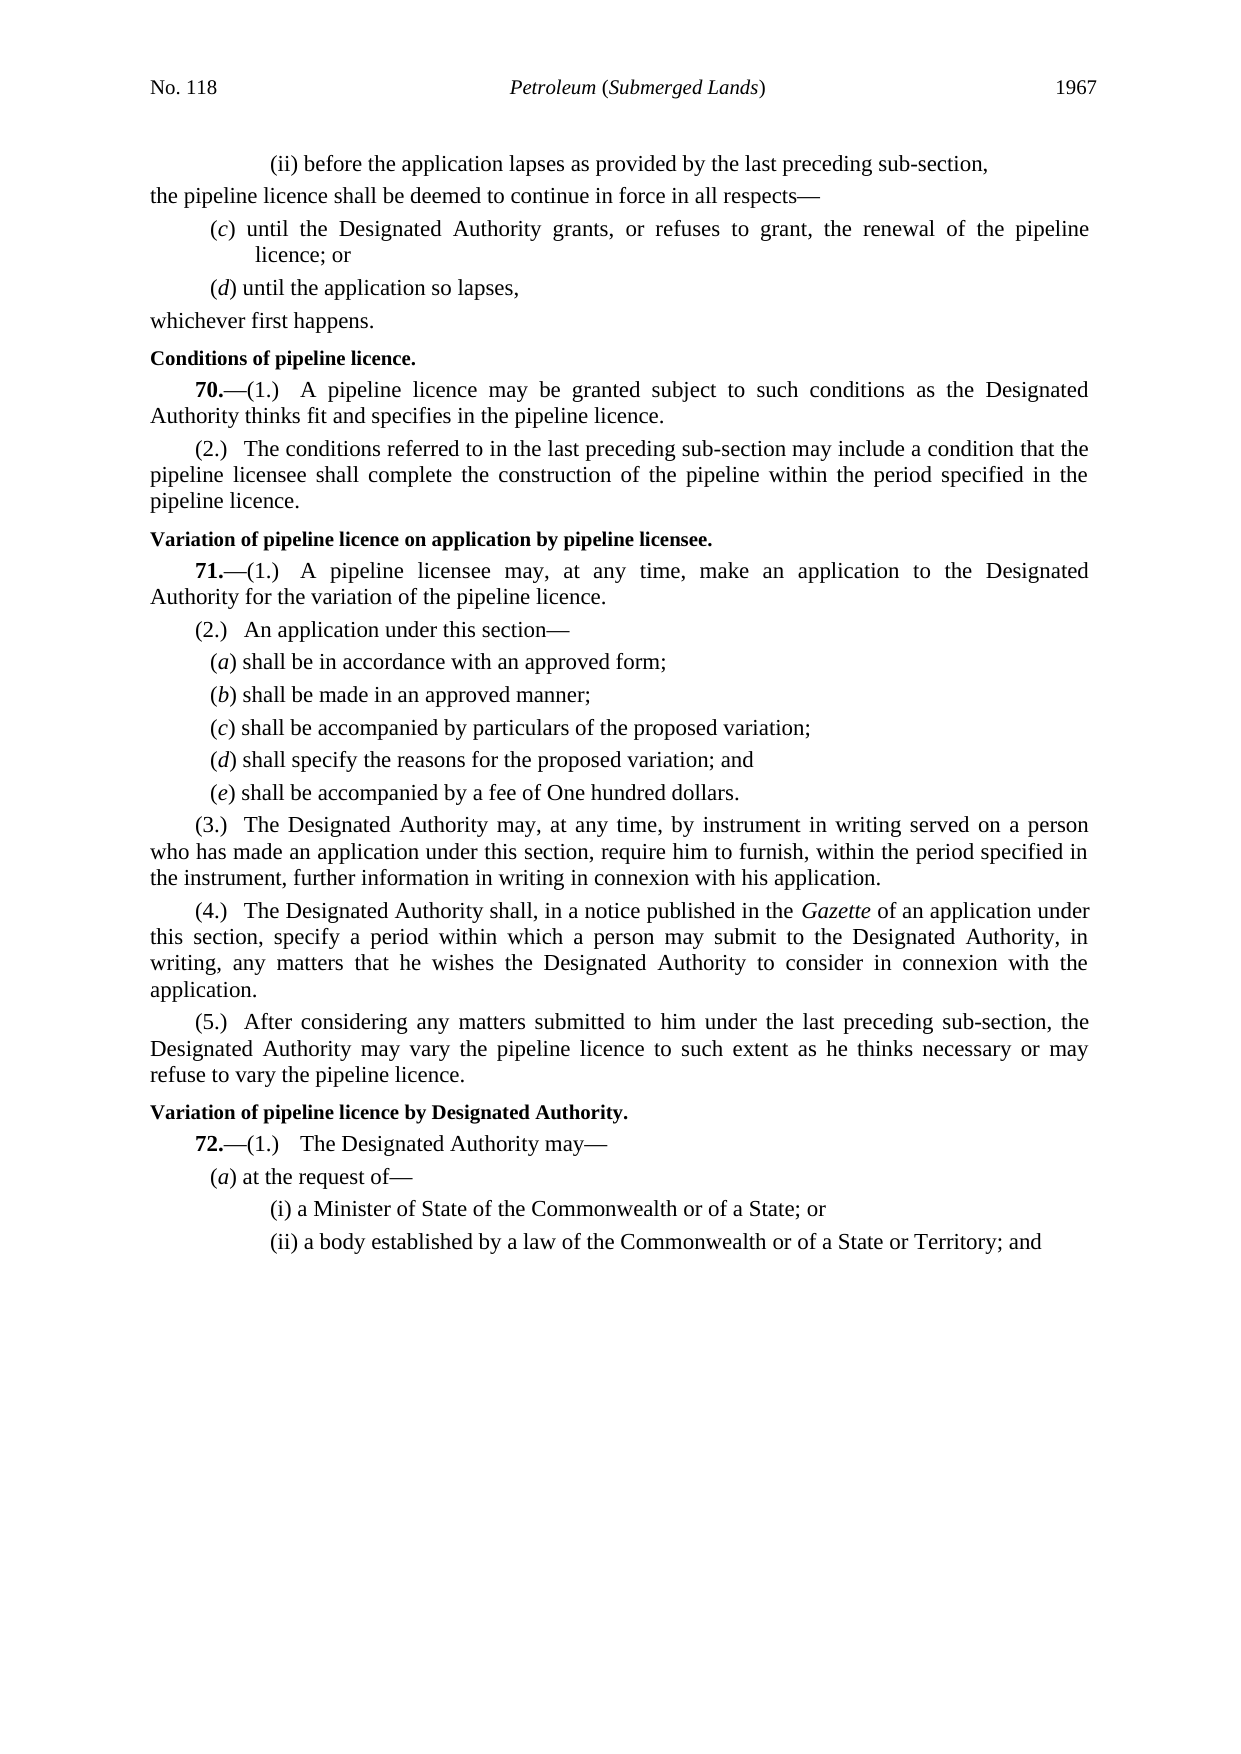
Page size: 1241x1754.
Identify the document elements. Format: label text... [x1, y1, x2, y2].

text (4.) The Designated Authority shall, in a notice published in the Gazette of an application under this section, specify a period within which a person may submit to the Designated Authority, in writing, any matters that he wishes the Designated Authority to consider in connexion with the application. [150, 897, 1090, 1002]
text (a) at the request of— [210, 1163, 1090, 1189]
text Variation of pipeline licence by Designated Authority. [150, 1100, 1090, 1124]
text (5.) After considering any matters submitted to him under the last preceding sub-section, the Designated Authority may vary the pipeline licence to such extent as he thinks necessary or may refuse to vary the pipeline licence. [150, 1008, 1090, 1087]
text 72.—(1.) The Designated Authority may— [150, 1130, 1090, 1157]
text 70.—(1.) A pipeline licence may be granted subject to such conditions as the Designated Authority thinks fit and specifies in the pipeline licence. [150, 376, 1090, 429]
text whichever first happens. [150, 307, 1090, 333]
text (b) shall be made in an approved manner; [210, 681, 1090, 707]
text Variation of pipeline licence on application by pipeline licensee. [150, 526, 1090, 551]
text the pipeline licence shall be deemed to continue in force in all respects— [150, 183, 1090, 209]
text (c) until the Designated Authority grants, or refuses to grant, the renewal of the pipeline licence; or [210, 215, 1090, 268]
text (d) shall specify the reasons for the proposed variation; and [210, 746, 1090, 772]
text (d) until the application so lapses, [210, 274, 1090, 301]
text (ii) a body established by a law of the Commonwealth or of a State or Territory; and [270, 1228, 1090, 1254]
text (e) shall be accompanied by a fee of One hundred dollars. [210, 779, 1090, 805]
text (2.) An application under this section— [150, 616, 1090, 642]
text (3.) The Designated Authority may, at any time, by instrument in writing served on a person who has made an application under this section, require him to furnish, within the period specified in the instrument, further information in writing in connexion with his application. [150, 811, 1090, 890]
text Conditions of pipeline licence. [150, 346, 1090, 370]
text (c) shall be accompanied by particulars of the proposed variation; [210, 713, 1090, 740]
text (ii) before the application lapses as provided by the last preceding sub-section, [270, 150, 1090, 176]
text (a) shall be in accordance with an approved form; [210, 648, 1090, 675]
text (i) a Minister of State of the Commonwealth or of a State; or [270, 1195, 1090, 1222]
text 71.—(1.) A pipeline licensee may, at any time, make an application to the Designated Authority for the variation of the pipeline licence. [150, 557, 1090, 609]
text (2.) The conditions referred to in the last preceding sub-section may include a condition that the pipeline licensee shall complete the construction of the pipeline within the period specified in the pipeline licence. [150, 435, 1090, 514]
